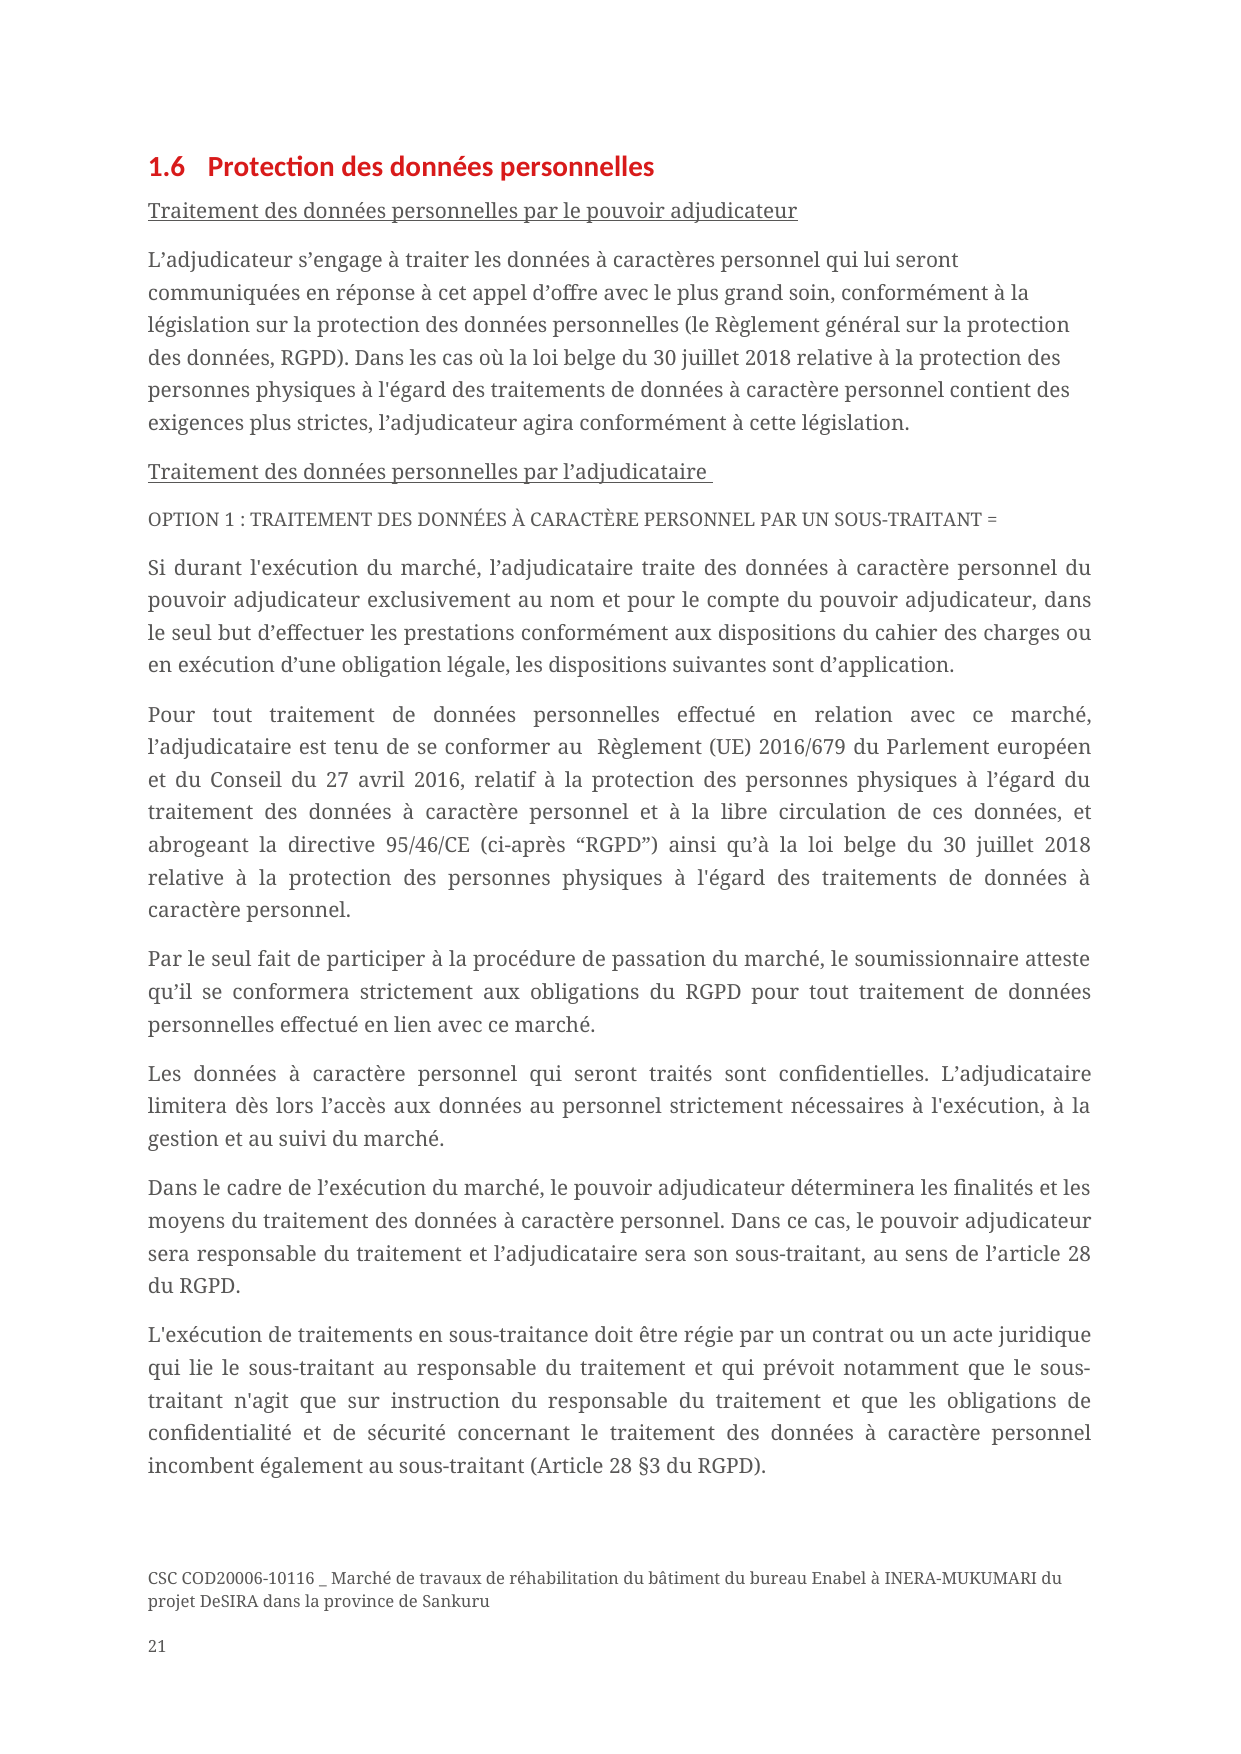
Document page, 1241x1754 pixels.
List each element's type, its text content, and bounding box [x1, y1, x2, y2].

text Traitement des données personnelles par le pouvoir adjudicateur [148, 196, 1092, 224]
subtitle Protection des données personnelles [148, 148, 1092, 183]
text Si durant l'exécution du marché, l’adjudicataire traite des données à caractère personnel du pouvoir adjudicateur exclusivement au nom et pour le compte du pouvoir adjudicateur, dans le seul but d’effectuer les prestations conformément aux dispositions du cahier des charges ou en exécution d’une obligation légale, les dispositions suivantes sont d’application. [148, 553, 1092, 679]
text Traitement des données personnelles par l’adjudicataire [148, 457, 1092, 486]
text Par le seul fait de participer à la procédure de passation du marché, le soumissionnaire atteste qu’il se conformera strictement aux obligations du RGPD pour tout traitement de données personnelles effectué en lien avec ce marché. [148, 944, 1092, 1038]
text L’adjudicateur s’engage à traiter les données à caractères personnel qui lui seront communiquées en réponse à cet appel d’offre avec le plus grand soin, conformément à la législation sur la protection des données personnelles (le Règlement général sur la protection des données, RGPD). Dans les cas où la loi belge du 30 juillet 2018 relative à la protection des personnes physiques à l'égard des traitements de données à caractère personnel contient des exigences plus strictes, l’adjudicateur agira conformément à cette législation. [148, 245, 1092, 437]
text L'exécution de traitements en sous-traitance doit être régie par un contrat ou un acte juridique qui lie le sous-traitant au responsable du traitement et qui prévoit notamment que le sous-traitant n'agit que sur instruction du responsable du traitement et que les obligations de confidentialité et de sécurité concernant le traitement des données à caractère personnel incombent également au sous-traitant (Article 28 §3 du RGPD). [148, 1321, 1092, 1479]
text OPTION 1 : Traitement des données à caractère personnel par un sous-traitant = [148, 507, 1092, 532]
text Dans le cadre de l’exécution du marché, le pouvoir adjudicateur déterminera les finalités et les moyens du traitement des données à caractère personnel. Dans ce cas, le pouvoir adjudicateur sera responsable du traitement et l’adjudicataire sera son sous-traitant, au sens de l’article 28 du RGPD. [148, 1173, 1092, 1300]
text Les données à caractère personnel qui seront traités sont confidentielles. L’adjudicataire limitera dès lors l’accès aux données au personnel strictement nécessaires à l'exécution, à la gestion et au suivi du marché. [148, 1059, 1092, 1153]
text Pour tout traitement de données personnelles effectué en relation avec ce marché, l’adjudicataire est tenu de se conformer au Règlement (UE) 2016/679 du Parlement européen et du Conseil du 27 avril 2016, relatif à la protection des personnes physiques à l’égard du traitement des données à caractère personnel et à la libre circulation de ces données, et abrogeant la directive 95/46/CE (ci-après “RGPD”) ainsi qu’à la loi belge du 30 juillet 2018 relative à la protection des personnes physiques à l'égard des traitements de données à caractère personnel. [148, 700, 1092, 924]
